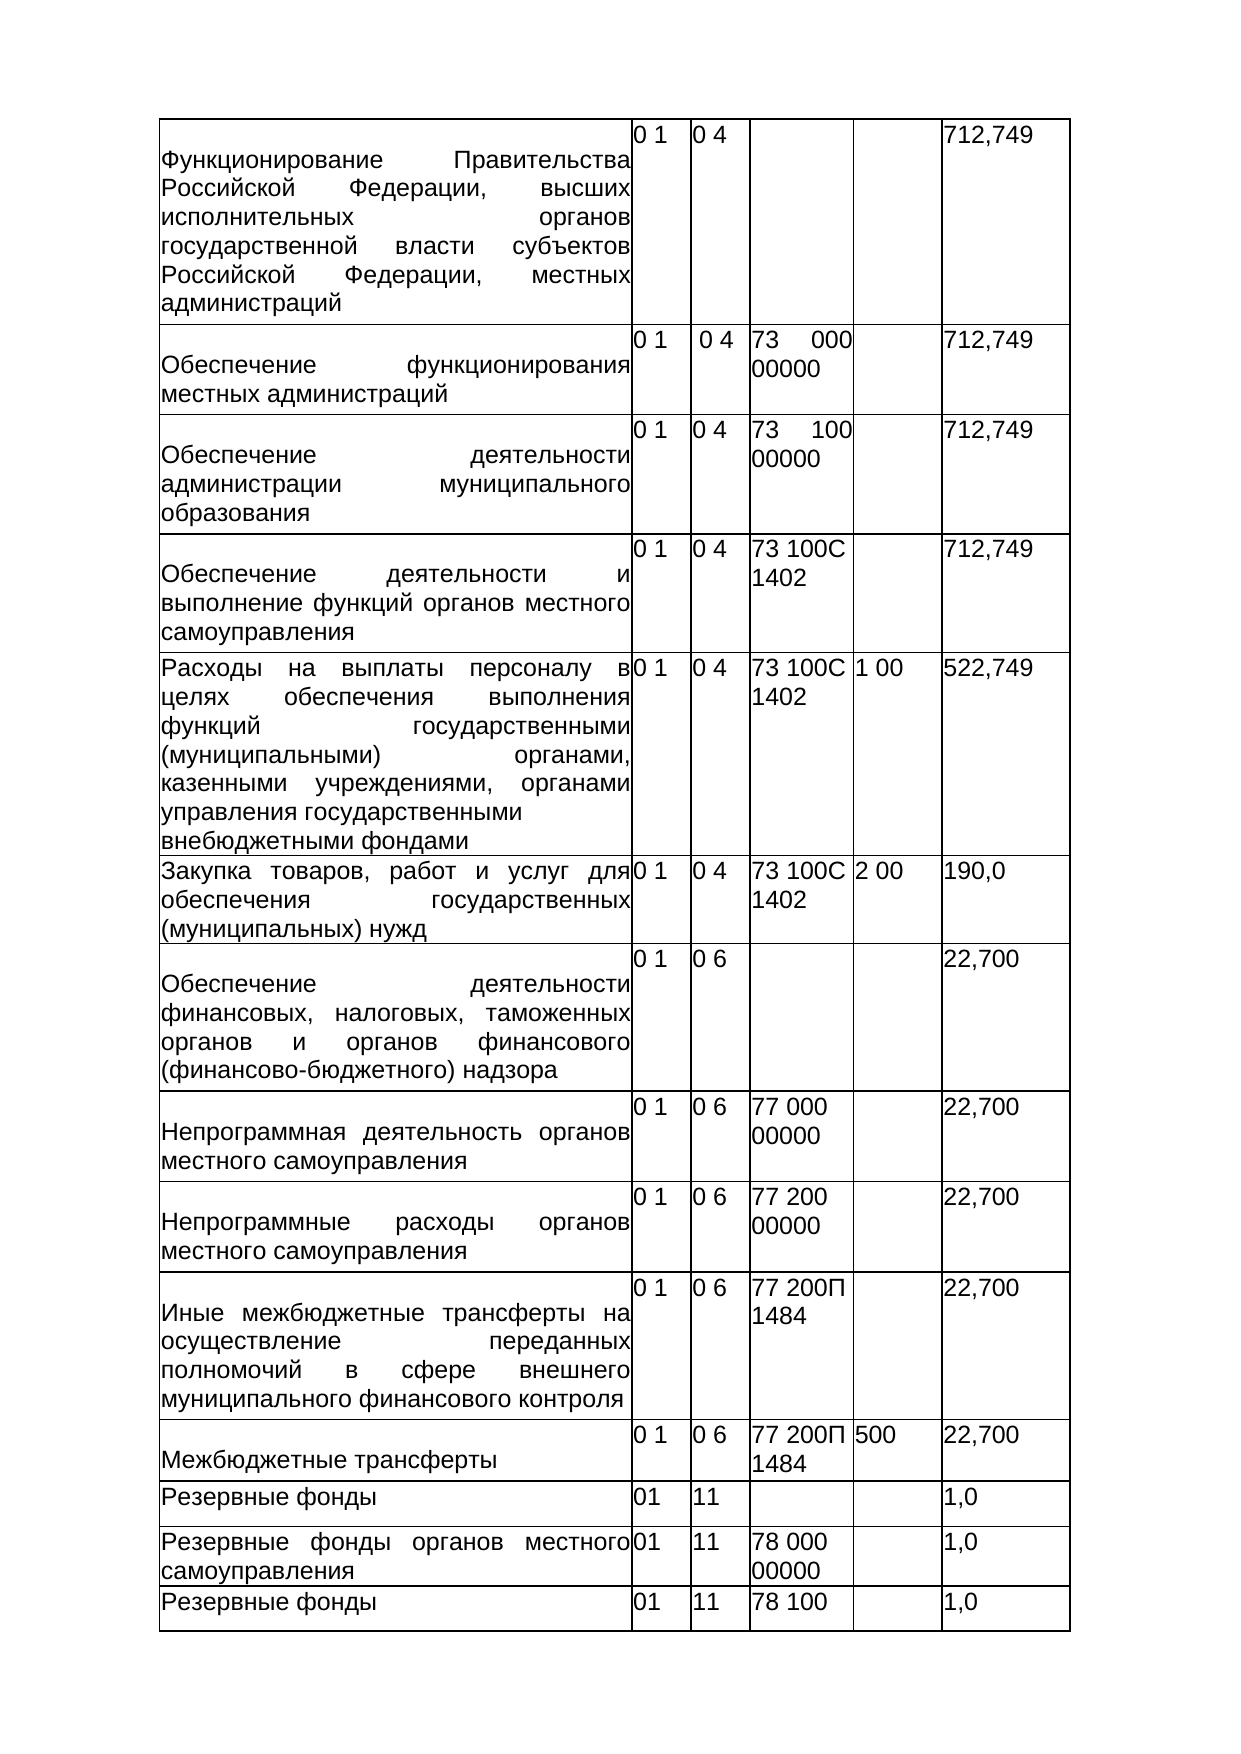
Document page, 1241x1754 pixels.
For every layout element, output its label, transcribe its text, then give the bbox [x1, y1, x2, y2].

table_cell [854, 1182, 941, 1271]
table_cell Обеспечение функционирования местных администраций [160, 325, 631, 414]
table_cell 0 1 [633, 944, 690, 1090]
table_cell 190,0 [943, 856, 1069, 942]
table_cell [751, 1482, 853, 1526]
table_cell 0 1 [633, 325, 690, 414]
table_cell 77 000 00000 [751, 1092, 853, 1181]
table_cell 500 [854, 1420, 941, 1480]
table_cell 0 4 [692, 653, 749, 855]
table_cell 0 6 [692, 1182, 749, 1271]
table_cell 0 4 [692, 120, 749, 323]
table_cell 77 200П1484 [751, 1273, 853, 1419]
table_cell [854, 1092, 941, 1181]
table_cell 77 200П1484 [751, 1420, 853, 1480]
table_cell Непрограммная деятельность органов местного самоуправления [160, 1092, 631, 1181]
table_cell 01 [633, 1587, 690, 1630]
table_cell 11 [692, 1482, 749, 1526]
table_cell 0 6 [692, 1420, 749, 1480]
table_cell 0 1 [633, 1182, 690, 1271]
table_cell 1 00 [854, 653, 941, 855]
table_cell Обеспечение деятельности и выполнение функций органов местного самоуправления [160, 535, 631, 652]
table_cell 73 000 00000 [751, 325, 853, 414]
table_cell 22,700 [943, 1420, 1069, 1480]
table_cell Расходы на выплаты персоналу в целях обеспечения выполнения функций государственными (муниципальными) органами, казенными учреждениями, органами управления государственными внебюджетными фондами [160, 653, 631, 855]
table_cell 0 6 [692, 1273, 749, 1419]
table_cell 1,0 [943, 1587, 1069, 1630]
table_cell Функционирование Правительства Российской Федерации, высших исполнительных органов государственной власти субъектов Российской Федерации, местных администраций [160, 120, 631, 323]
table_cell 0 1 [633, 1273, 690, 1419]
table_cell 522,749 [943, 653, 1069, 855]
table_cell 712,749 [943, 325, 1069, 414]
table_cell 01 [633, 1527, 690, 1585]
table_cell 0 6 [692, 944, 749, 1090]
table_cell [751, 944, 853, 1090]
table_cell 0 4 [692, 856, 749, 942]
table_cell 0 1 [633, 415, 690, 533]
table_cell 0 1 [633, 1092, 690, 1181]
table_cell 0 1 [633, 856, 690, 942]
table_cell 22,700 [943, 944, 1069, 1090]
table_cell 0 4 [692, 325, 749, 414]
table_cell 73 100С1402 [751, 535, 853, 652]
table_cell 11 [692, 1527, 749, 1585]
table_cell [854, 1527, 941, 1585]
table_cell Резервные фонды органов местного самоуправления [160, 1527, 631, 1585]
table_cell Резервные фонды [160, 1482, 631, 1526]
table_cell 73 100 00000 [751, 415, 853, 533]
table_cell [751, 120, 853, 323]
table_cell Непрограммные расходы органов местного самоуправления [160, 1182, 631, 1271]
table_cell Закупка товаров, работ и услуг для обеспечения государственных (муниципальных) нужд [160, 856, 631, 942]
table_cell [854, 1273, 941, 1419]
table_cell 0 1 [633, 1420, 690, 1480]
table_cell Обеспечение деятельности финансовых, налоговых, таможенных органов и органов финансового (финансово-бюджетного) надзора [160, 944, 631, 1090]
table_cell 712,749 [943, 120, 1069, 323]
table_cell [854, 1482, 941, 1526]
table_cell 0 1 [633, 120, 690, 323]
table_cell 0 1 [633, 535, 690, 652]
table_cell [854, 535, 941, 652]
table_cell 0 1 [633, 653, 690, 855]
table_cell Обеспечение деятельности администрации муниципального образования [160, 415, 631, 533]
table_cell 11 [692, 1587, 749, 1630]
table_cell 22,700 [943, 1182, 1069, 1271]
table_cell 0 4 [692, 415, 749, 533]
table_cell 73 100С1402 [751, 856, 853, 942]
table_cell 712,749 [943, 415, 1069, 533]
table_cell 77 200 00000 [751, 1182, 853, 1271]
table_cell 01 [633, 1482, 690, 1526]
table_cell Межбюджетные трансферты [160, 1420, 631, 1480]
table_cell 1,0 [943, 1482, 1069, 1526]
table_cell Резервные фонды [160, 1587, 631, 1630]
table_cell 22,700 [943, 1092, 1069, 1181]
table_cell [854, 120, 941, 323]
table_cell 2 00 [854, 856, 941, 942]
table_cell [854, 1587, 941, 1630]
table_cell 78 000 00000 [751, 1527, 853, 1585]
table_cell 0 6 [692, 1092, 749, 1181]
table_cell 73 100С1402 [751, 653, 853, 855]
table_cell 78 100 00000 [751, 1587, 853, 1630]
table_cell [854, 944, 941, 1090]
table_cell [854, 415, 941, 533]
table_cell [854, 325, 941, 414]
table_cell 712,749 [943, 535, 1069, 652]
table_cell 1,0 [943, 1527, 1069, 1585]
table_cell 0 4 [692, 535, 749, 652]
table_cell 22,700 [943, 1273, 1069, 1419]
table_cell Иные межбюджетные трансферты на осуществление переданных полномочий в сфере внешнего муниципального финансового контроля [160, 1273, 631, 1419]
